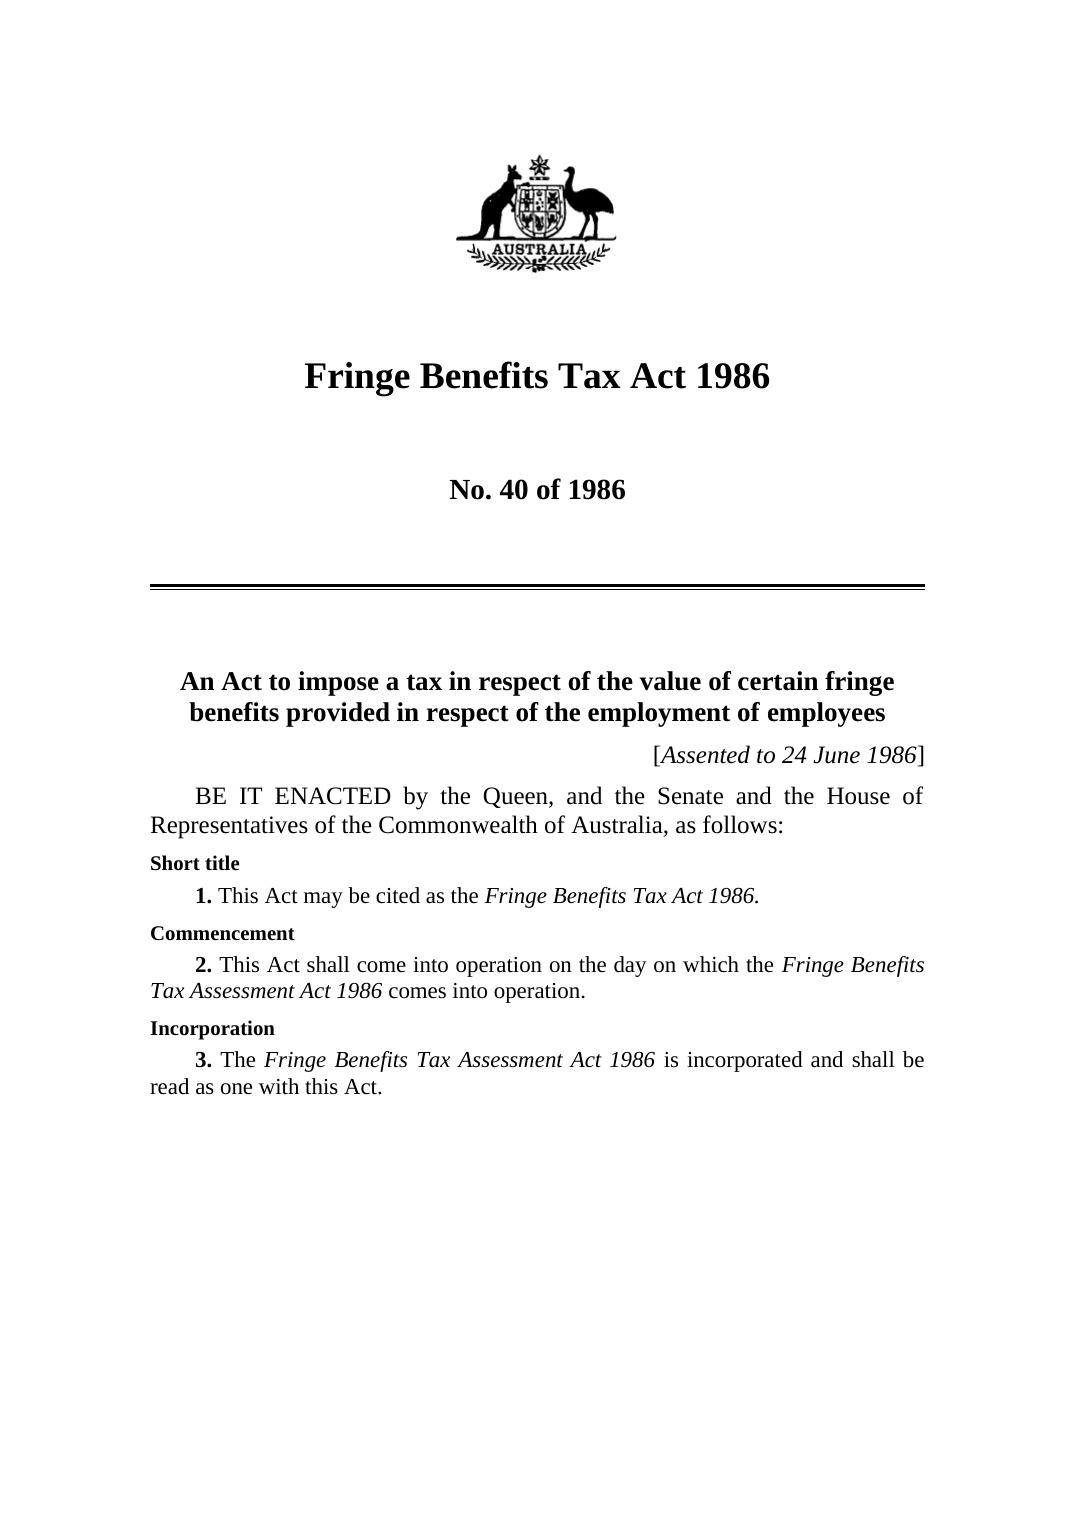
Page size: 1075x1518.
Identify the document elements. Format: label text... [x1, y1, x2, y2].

picture [455, 150, 620, 279]
text Short title [150, 851, 925, 875]
text Commencement [150, 921, 925, 944]
text 1. This Act may be cited as the Fringe Benefits Tax Act 1986. [150, 882, 925, 908]
text Incorporation [150, 1016, 925, 1040]
text [Assented to 24 June 1986] [150, 740, 925, 769]
text No. 40 of 1986 [150, 472, 925, 506]
text 3. The Fringe Benefits Tax Assessment Act 1986 is incorporated and shall be read as one with this Act. [150, 1046, 925, 1099]
text Fringe Benefits Tax Act 1986 [150, 354, 925, 397]
text BE IT ENACTED by the Queen, and the Senate and the House of Representatives of the Commonwealth of Australia, as follows: [150, 781, 925, 839]
text 2. This Act shall come into operation on the day on which the Fringe Benefits Tax Assessment Act 1986 comes into operation. [150, 951, 925, 1003]
text An Act to impose a tax in respect of the value of certain fringe benefits provided in respect of the employment of employees [150, 665, 925, 728]
